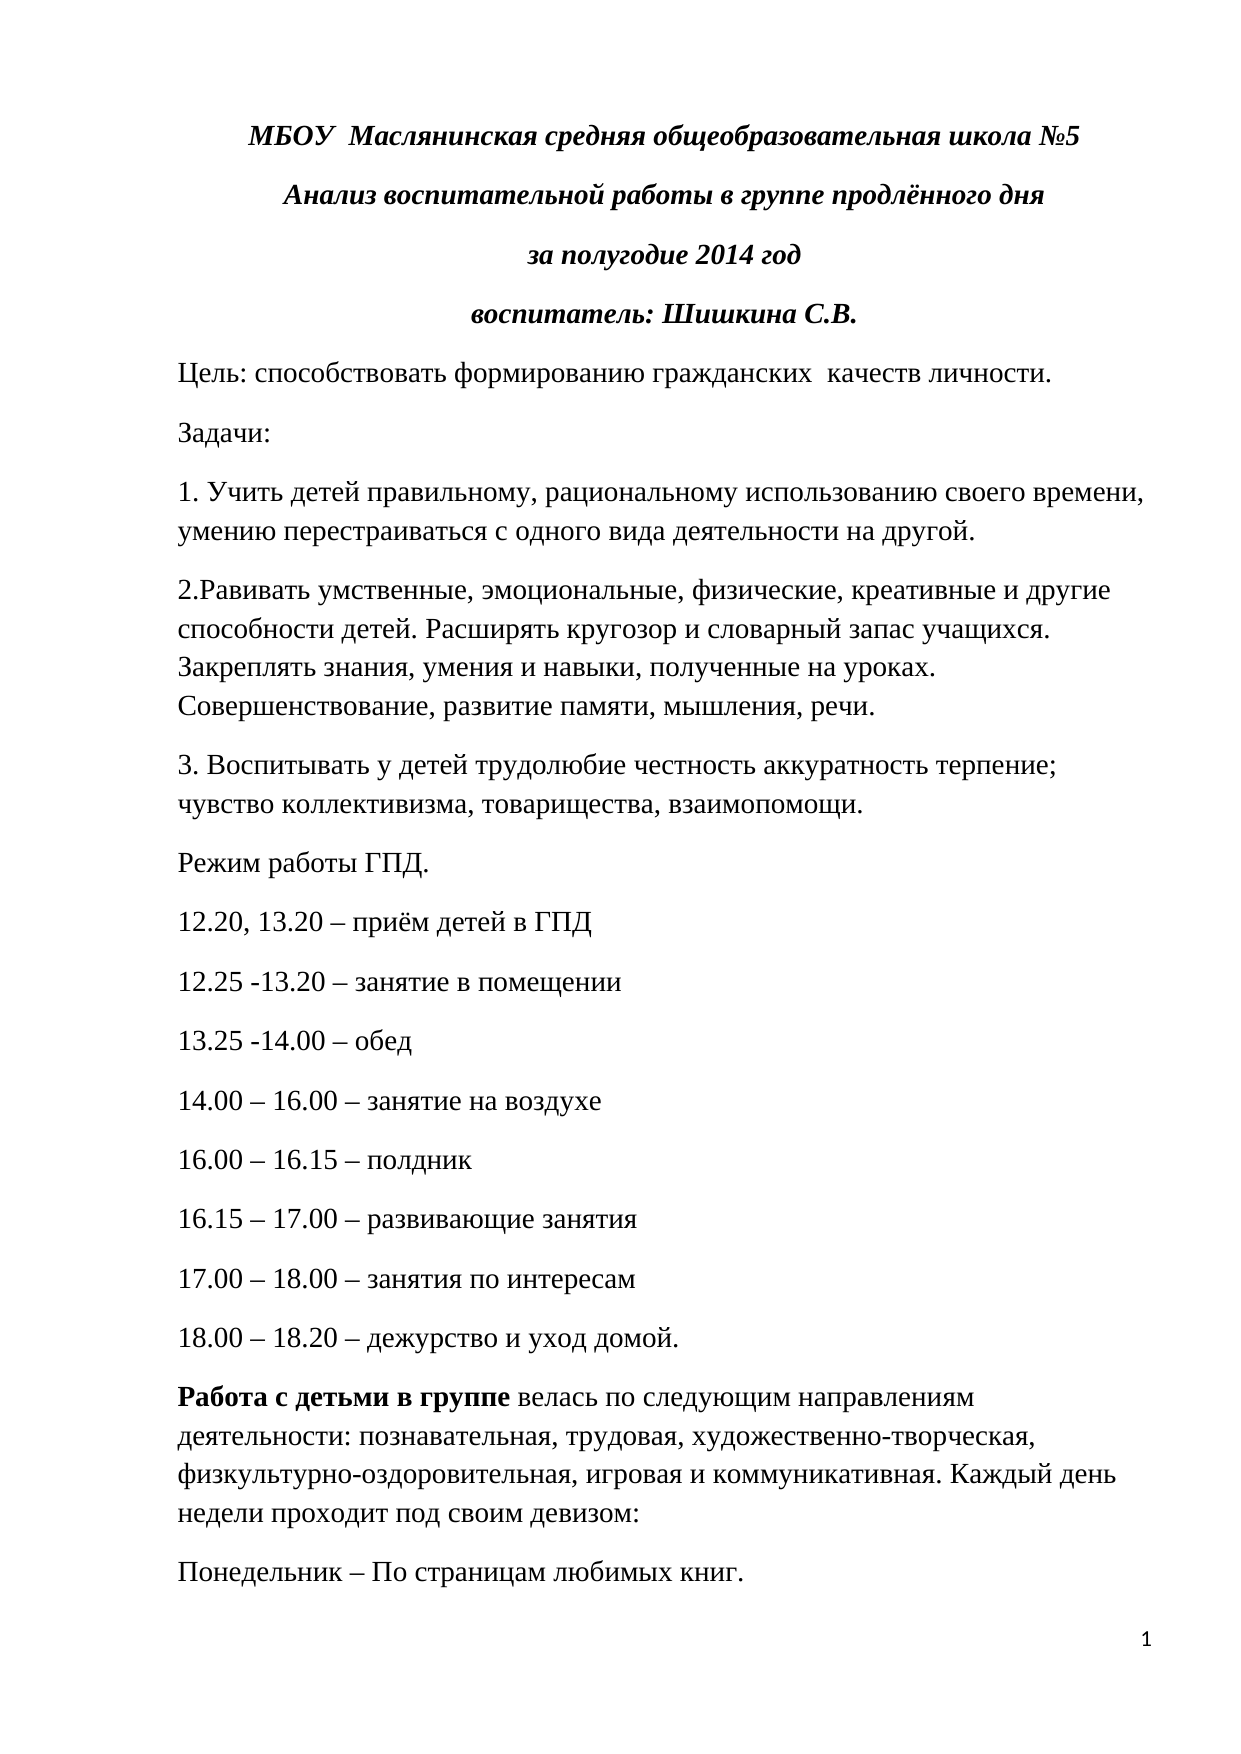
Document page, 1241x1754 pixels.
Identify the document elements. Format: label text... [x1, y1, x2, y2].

text МБОУ Маслянинская средняя общеобразовательная школа №5 [177, 118, 1152, 152]
text за полугодие 2014 год [177, 237, 1152, 270]
text 12.25 -13.20 – занятие в помещении [177, 964, 1152, 997]
text Цель: способствовать формированию гражданских качеств личности. [177, 356, 1152, 389]
text 14.00 – 16.00 – занятие на воздухе [177, 1083, 1152, 1116]
text 1. Учить детей правильному, рациональному использованию своего времени, умению перестраиваться с одного вида деятельности на другой. [177, 474, 1152, 546]
text воспитатель: Шишкина С.В. [177, 296, 1152, 330]
text 3. Воспитывать у детей трудолюбие честность аккуратность терпение; чувство коллективизма, товарищества, взаимопомощи. [177, 747, 1152, 819]
text 13.25 -14.00 – обед [177, 1023, 1152, 1057]
text 12.20, 13.20 – приём детей в ГПД [177, 904, 1152, 938]
text 16.00 – 16.15 – полдник [177, 1142, 1152, 1176]
text Работа с детьми в группе велась по следующим направлениям деятельности: познавательная, трудовая, художественно-творческая, физкультурно-оздоровительная, игровая и коммуникативная. Каждый день недели проходит под своим девизом: [177, 1379, 1152, 1529]
text 18.00 – 18.20 – дежурство и уход домой. [177, 1320, 1152, 1354]
text Анализ воспитательной работы в группе продлённого дня [177, 177, 1152, 211]
text Режим работы ГПД. [177, 845, 1152, 879]
text Задачи: [177, 415, 1152, 448]
text Понедельник – По страницам любимых книг. [177, 1554, 1152, 1588]
text 16.15 – 17.00 – развивающие занятия [177, 1201, 1152, 1235]
text 17.00 – 18.00 – занятия по интересам [177, 1261, 1152, 1294]
text 2.Равивать умственные, эмоциональные, физические, креативные и другие способности детей. Расширять кругозор и словарный запас учащихся. Закреплять знания, умения и навыки, полученные на уроках. Совершенствование, развитие памяти, мышления, речи. [177, 572, 1152, 721]
